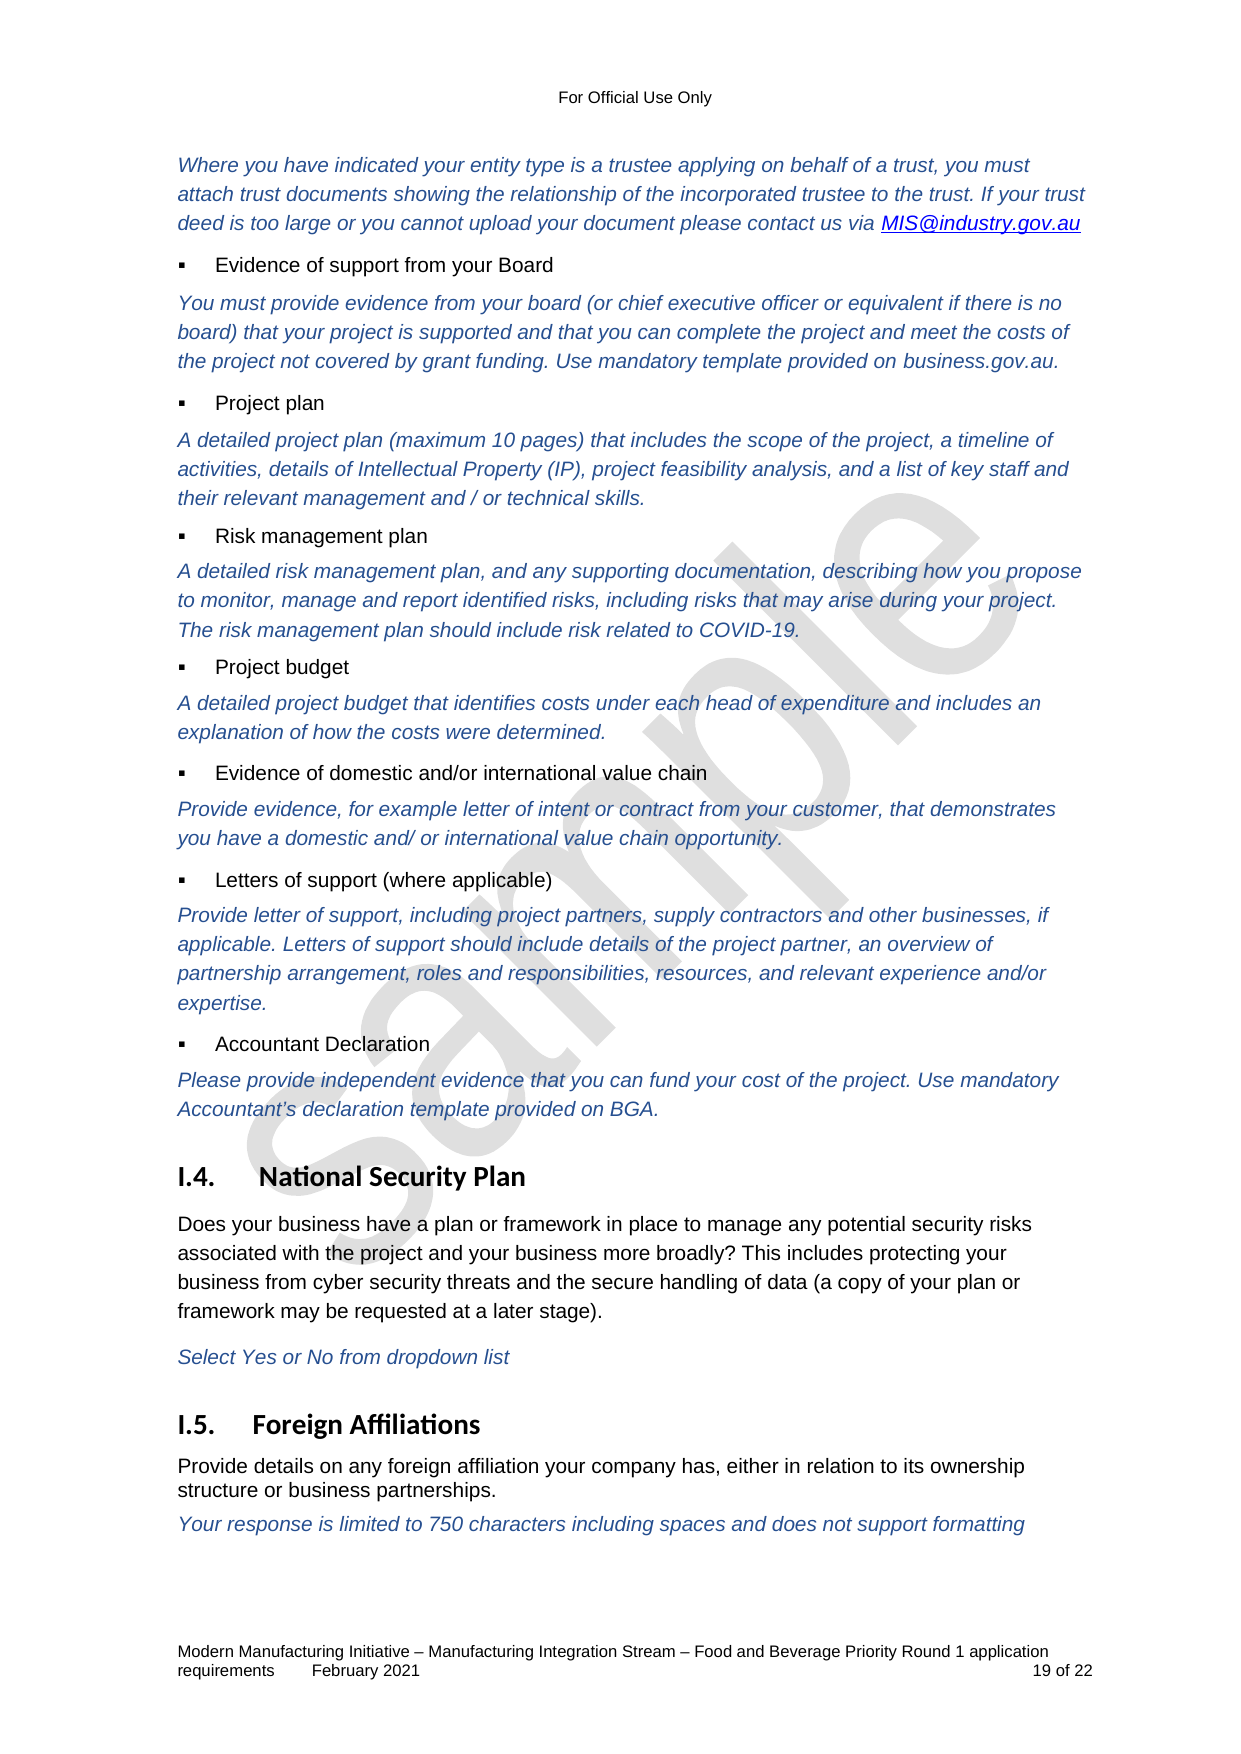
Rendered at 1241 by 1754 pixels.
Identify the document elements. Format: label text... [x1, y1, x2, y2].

text Your response is limited to 750 characters including spaces and does not support formatting [177, 1506, 1092, 1536]
text Provide letter of support, including project partners, supply contractors and other businesses, if applicable. Letters of support should include details of the project partner, an overview of partnership arrangement, roles and responsibilities, resources, and relevant experience and/or expertise. [177, 898, 1092, 1014]
subtitle National Security Plan [177, 1158, 1092, 1194]
list Project plan [177, 385, 1092, 414]
text Select Yes or No from dropdown list [177, 1335, 1092, 1369]
list Evidence of domestic and/or international value chain [177, 756, 1092, 785]
text Please provide independent evidence that you can fund your cost of the project. Use mandatory Accountant’s declaration template provided on BGA. [177, 1062, 1092, 1121]
text You must provide evidence from your board (or chief executive officer or equivalent if there is no board) that your project is supported and that you can complete the project and meet the costs of the project not covered by grant funding. Use mandatory template provided on business.gov.au. [177, 285, 1092, 373]
list A detailed risk management plan, and any supporting documentation, describing how you propose to monitor, manage and report identified risks, including risks that may arise during your project. The risk management plan should include risk related to COVID-19. [177, 554, 1092, 641]
text A detailed project budget that identifies costs under each head of expenditure and includes an explanation of how the costs were determined. [177, 685, 1092, 743]
text Does your business have a plan or framework in place to manage any potential security risks associated with the project and your business more broadly? This includes protecting your business from cyber security threats and the secure handling of data (a copy of your plan or framework may be requested at a later stage). [177, 1206, 1092, 1323]
list Letters of support (where applicable) [177, 862, 1092, 891]
text Provide details on any foreign affiliation your company has, either in relation to its ownership structure or business partnerships. [177, 1454, 1092, 1502]
list A detailed project plan (maximum 10 pages) that includes the scope of the project, a timeline of activities, details of Intellectual Property (IP), project feasibility analysis, and a list of key staff and their relevant management and / or technical skills. [177, 423, 1092, 510]
list Accountant Declaration [177, 1027, 1092, 1056]
text Provide evidence, for example letter of intent or contract from your customer, that demonstrates you have a domestic and/ or international value chain opportunity. [177, 791, 1092, 850]
list Evidence of support from your Board [177, 248, 1092, 277]
subtitle Foreign Affiliations [177, 1406, 1092, 1442]
list Risk management plan [177, 518, 1092, 548]
list Project budget [177, 650, 1092, 679]
text Where you have indicated your entity type is a trustee applying on behalf of a trust, you must attach trust documents showing the relationship of the incorporated trustee to the trust. If your trust deed is too large or you cannot upload your document please contact us via MIS@industry.gov.au [177, 148, 1092, 235]
